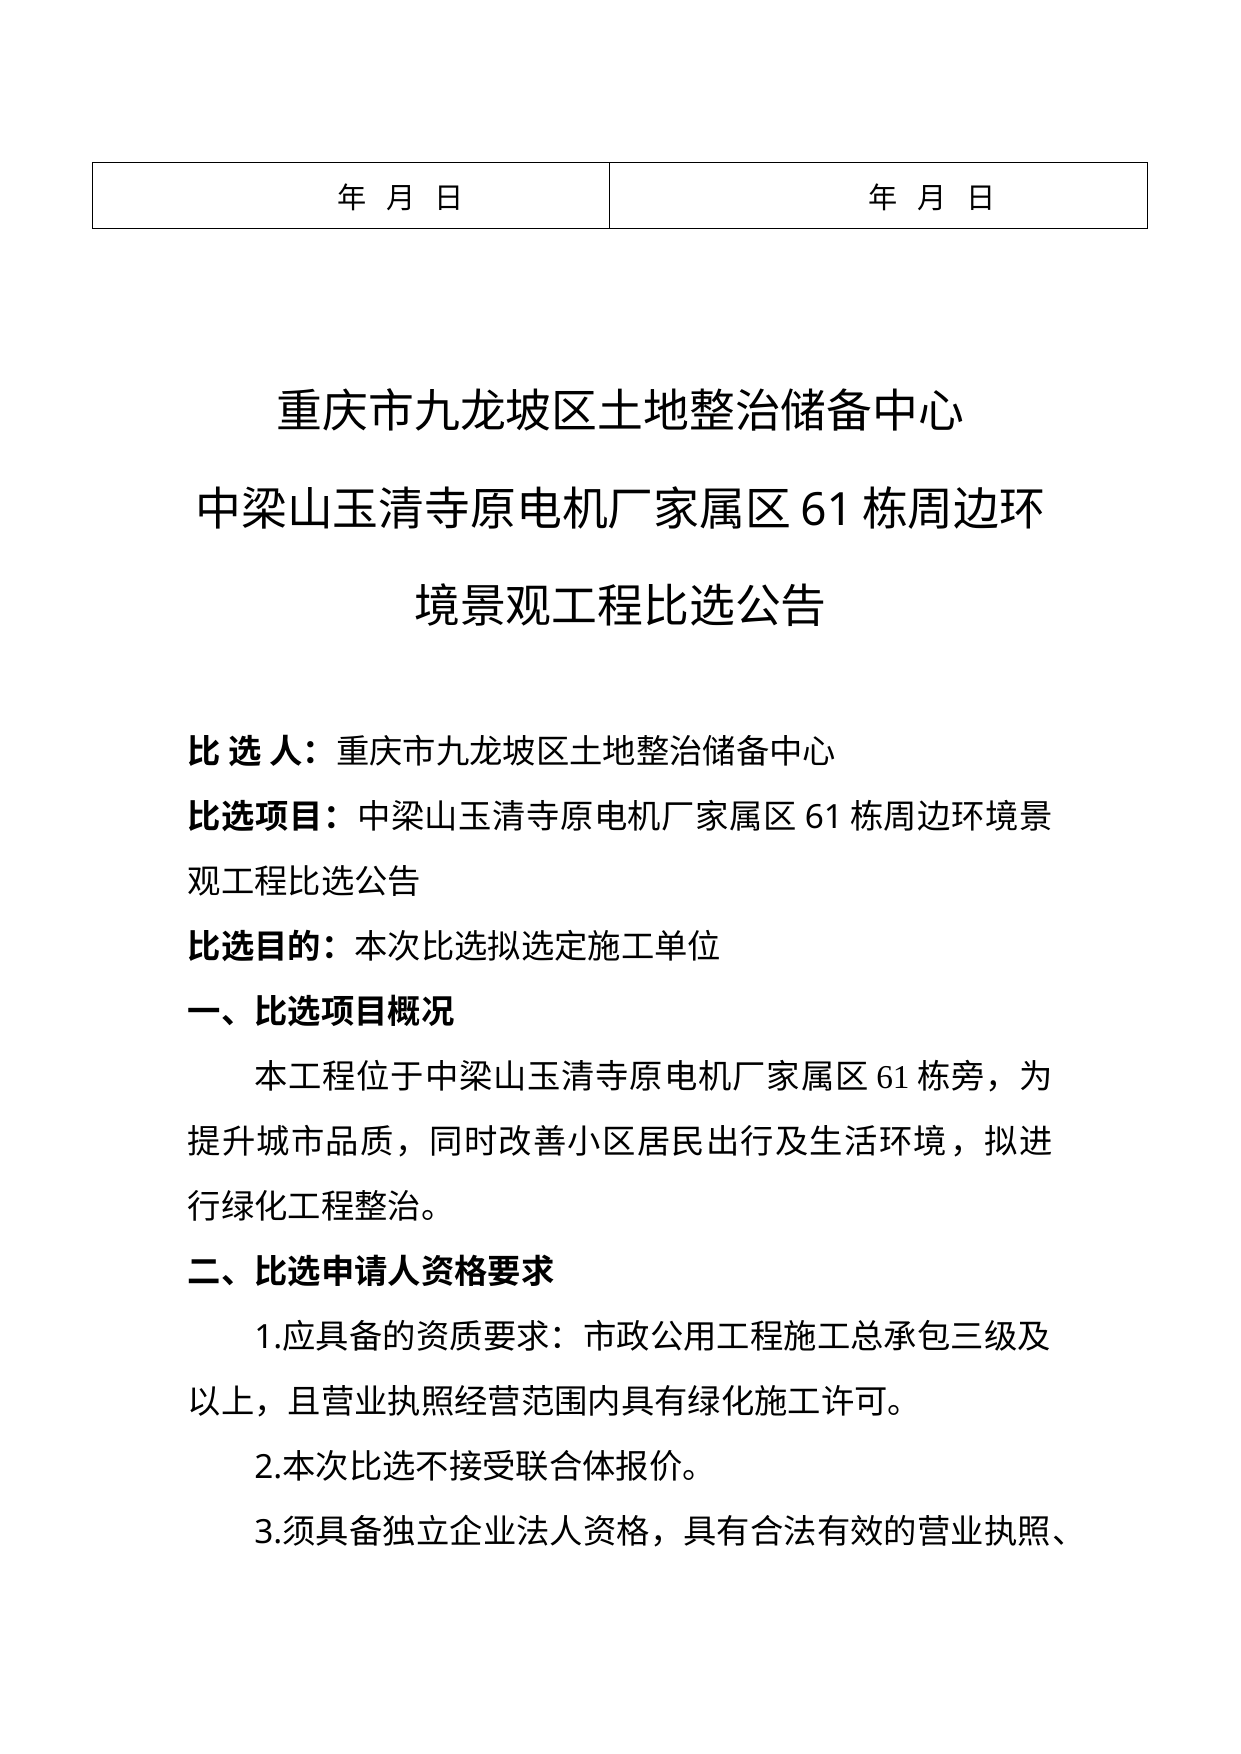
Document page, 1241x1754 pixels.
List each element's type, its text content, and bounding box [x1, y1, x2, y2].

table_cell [610, 163, 1147, 228]
text 1.应具备的资质要求：市政公用工程施工总承包三级及以上，且营业执照经营范围内具有绿化施工许可。 [187, 1302, 1053, 1432]
text 比 选 人：重庆市九龙坡区土地整治储备中心 [187, 717, 1053, 782]
text 比选目的：本次比选拟选定施工单位 [187, 912, 1053, 977]
text 重庆市九龙坡区土地整治储备中心 [187, 359, 1053, 457]
text 2.本次比选不接受联合体报价。 [187, 1432, 1053, 1497]
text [187, 1497, 1053, 1562]
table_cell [93, 163, 609, 228]
text 中梁山玉清寺原电机厂家属区61栋周边环境景观工程比选公告 [187, 457, 1053, 652]
text 二、比选申请人资格要求 [187, 1237, 1053, 1302]
text 本工程位于中梁山玉清寺原电机厂家属区61栋旁，为提升城市品质，同时改善小区居民出行及生活环境，拟进行绿化工程整治。 [187, 1042, 1053, 1237]
text 一、比选项目概况 [187, 977, 1053, 1042]
text 比选项目：中梁山玉清寺原电机厂家属区61栋周边环境景观工程比选公告 [187, 782, 1053, 912]
